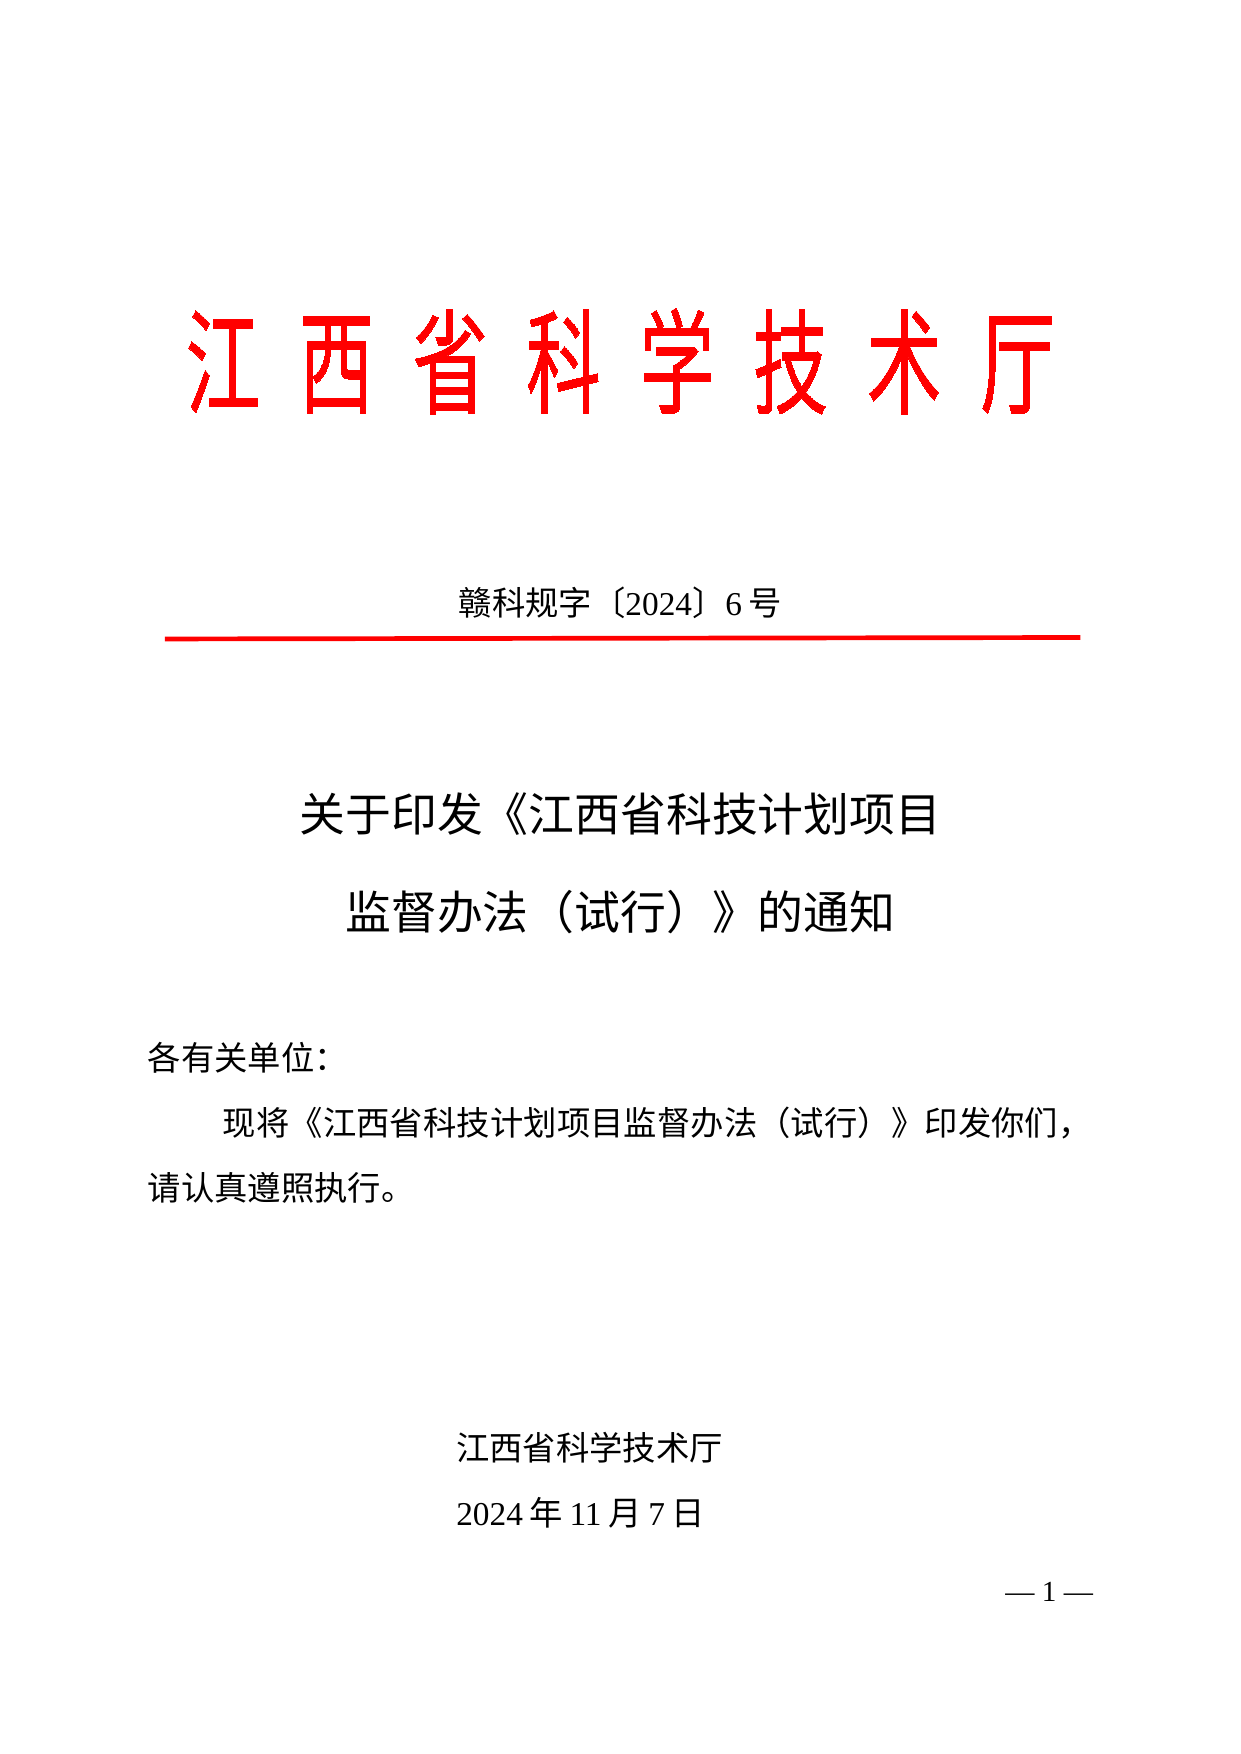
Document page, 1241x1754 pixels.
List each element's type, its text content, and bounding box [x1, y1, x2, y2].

text 赣科规字〔2024〕6号 [148, 568, 1093, 633]
text 监督办法（试行）》的通知 [148, 861, 1093, 958]
text 现将《江西省科技计划项目监督办法（试行）》印发你们，请认真遵照执行。 [148, 1088, 1093, 1218]
text 各有关单位： [148, 1023, 1093, 1088]
text 2024年11月7日 [148, 1478, 1093, 1543]
text 关于印发《江西省科技计划项目 [148, 763, 1093, 861]
text 江西省科学技术厅 [148, 1413, 1093, 1478]
